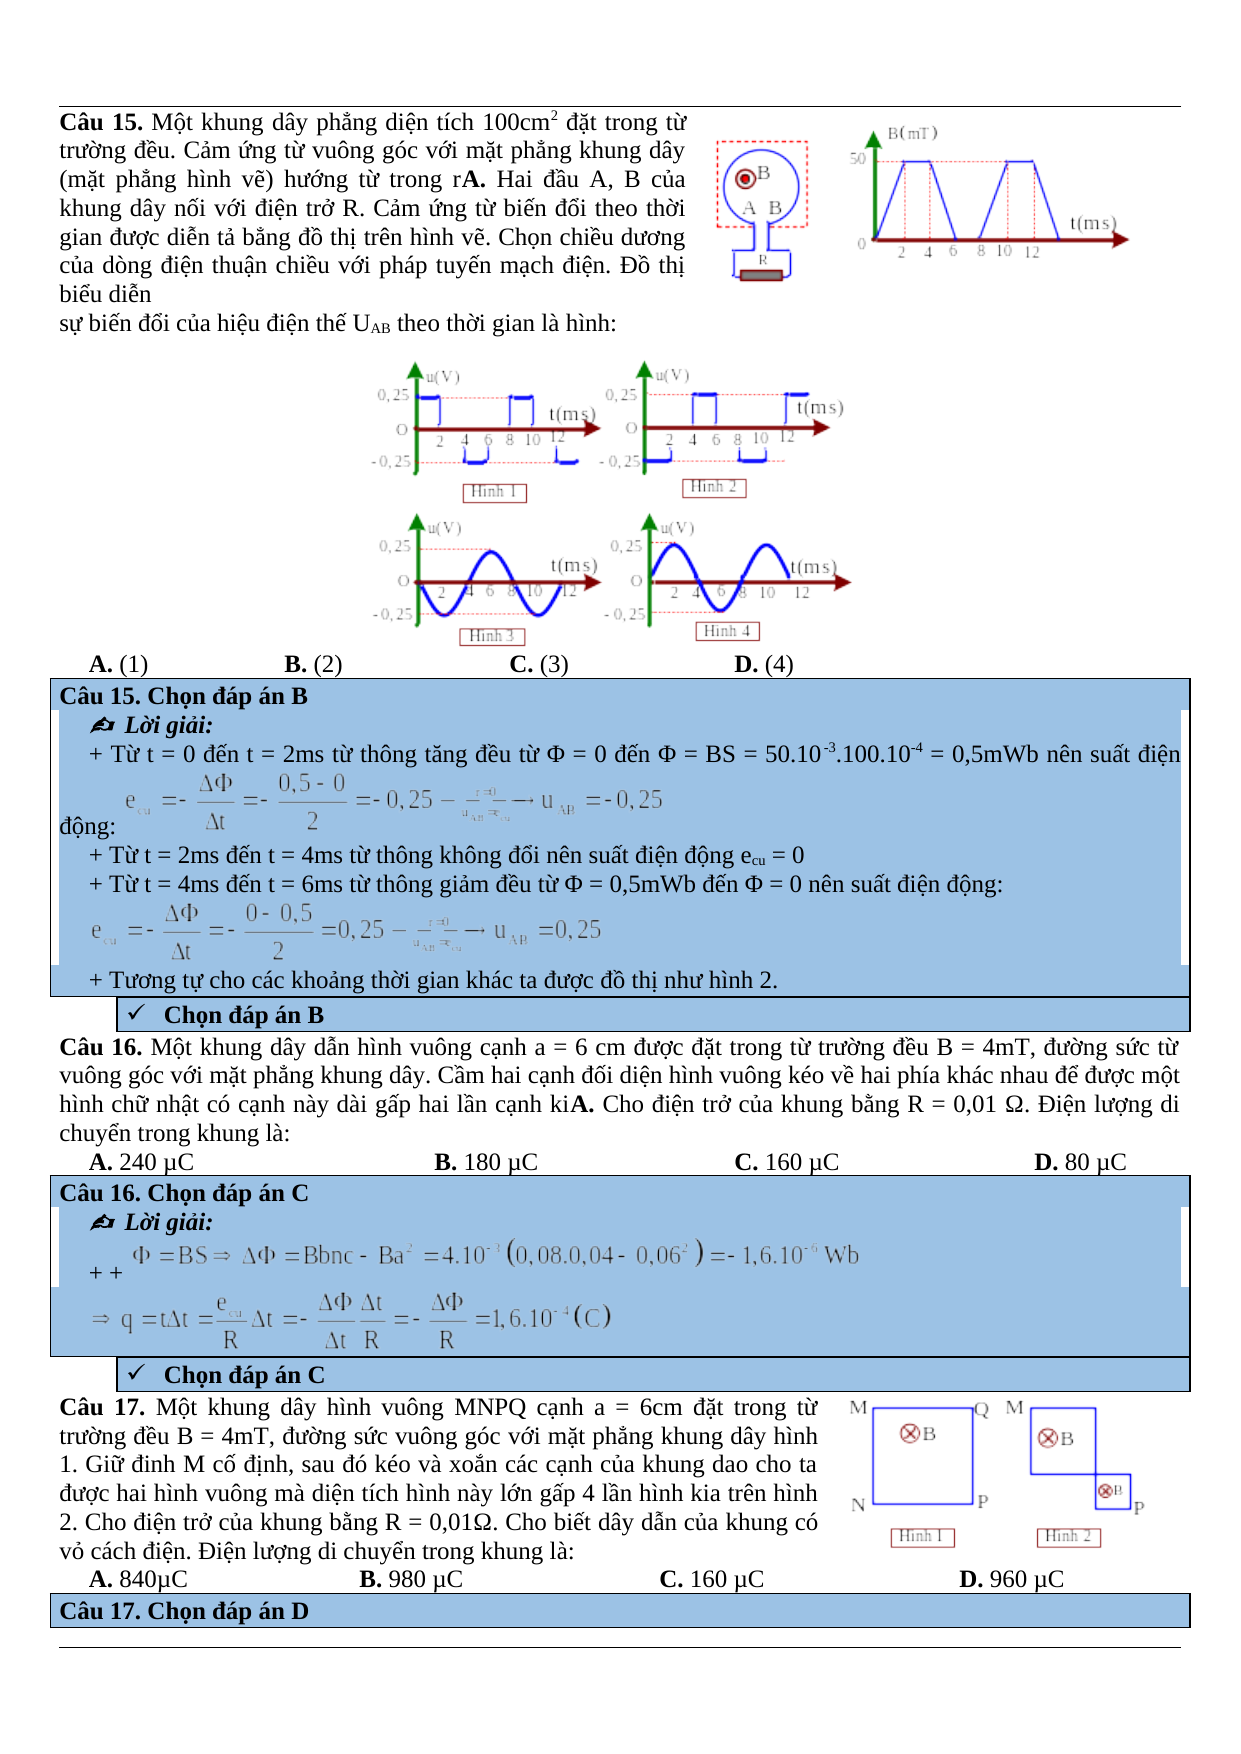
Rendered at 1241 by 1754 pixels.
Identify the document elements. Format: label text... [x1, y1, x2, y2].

text Câu 17. Chọn đáp án D [51, 1594, 1189, 1627]
text A. 240 µC B. 180 µC C. 160 µC D. 80 µC [59, 1147, 1181, 1175]
list Chọn đáp án B [118, 998, 1189, 1031]
text Lời giải: [59, 1207, 1181, 1236]
text A. 840µC B. 980 µC C. 160 µC D. 960 µC [59, 1564, 1181, 1593]
text + Từ t = 0 đến t = 2ms từ thông tăng đều từ Φ = 0 đến Φ = BS = 50.10-3.100.10-4 = 0,5mWb nên suất điện động: [59, 739, 1181, 840]
table_header [830, 1392, 1169, 1564]
text Câu 16. Chọn đáp án C [51, 1176, 1189, 1207]
text + Tương tự cho các khoảng thời gian khác ta được đồ thị như hình 2. [51, 962, 1189, 996]
table_header Câu 17. Một khung dây hình vuông MNPQ cạnh a = 6cm đặt trong từ trường đều B = 4mT, đường sức vuông góc với mặt phẳng khung dây hình 1. Giữ đinh M cố định, sau đó kéo và xoắn các cạnh của khung dao cho ta được hai hình vuông mà diện tích hình này lớn gấp 4 lần hình kia trên hình 2. Cho điện trở của khung bằng R = 0,01Ω. Cho biết dây dẫn của khung có vỏ cách điện. Điện lượng di chuyển trong khung là: [48, 1392, 830, 1564]
table_header [698, 107, 1169, 308]
text Câu 15. Chọn đáp án B [51, 679, 1189, 710]
text Lời giải: [59, 710, 1181, 739]
list Chọn đáp án C [118, 1358, 1189, 1391]
text A. (1) B. (2) C. (3) D. (4) [59, 649, 1181, 678]
text + + [59, 1236, 1181, 1284]
text sự biến đổi của hiệu điện thế UAB theo thời gian là hình: [59, 308, 1181, 337]
text + Từ t = 2ms đến t = 4ms từ thông không đổi nên suất điện động ecu = 0 [59, 840, 1181, 869]
text + Từ t = 4ms đến t = 6ms từ thông giảm đều từ Φ = 0,5mWb đến Φ = 0 nên suất điện động: [59, 869, 1181, 898]
table_header Câu 15. Một khung dây phẳng diện tích 100cm2 đặt trong từ trường đều. Cảm ứng từ vuông góc với mặt phẳng khung dây (mặt phẳng hình vẽ) hướng từ trong rA. Hai đầu A, B của khung dây nối với điện trở R. Cảm ứng từ biến đổi theo thời gian được diễn tả bẳng đồ thị trên hình vẽ. Chọn chiều dương của dòng điện thuận chiều với pháp tuyến mạch điện. Đồ thị biểu diễn [48, 107, 697, 308]
text Câu 16. Một khung dây dẫn hình vuông cạnh a = 6 cm được đặt trong từ trường đều B = 4mT, đường sức từ vuông góc với mặt phẳng khung dây. Cầm hai cạnh đối diện hình vuông kéo về hai phía khác nhau để được một hình chữ nhật có cạnh này dài gấp hai lần cạnh kiA. Cho điện trở của khung bằng R = 0,01 Ω. Điện lượng di chuyển trong khung là: [59, 1032, 1181, 1147]
